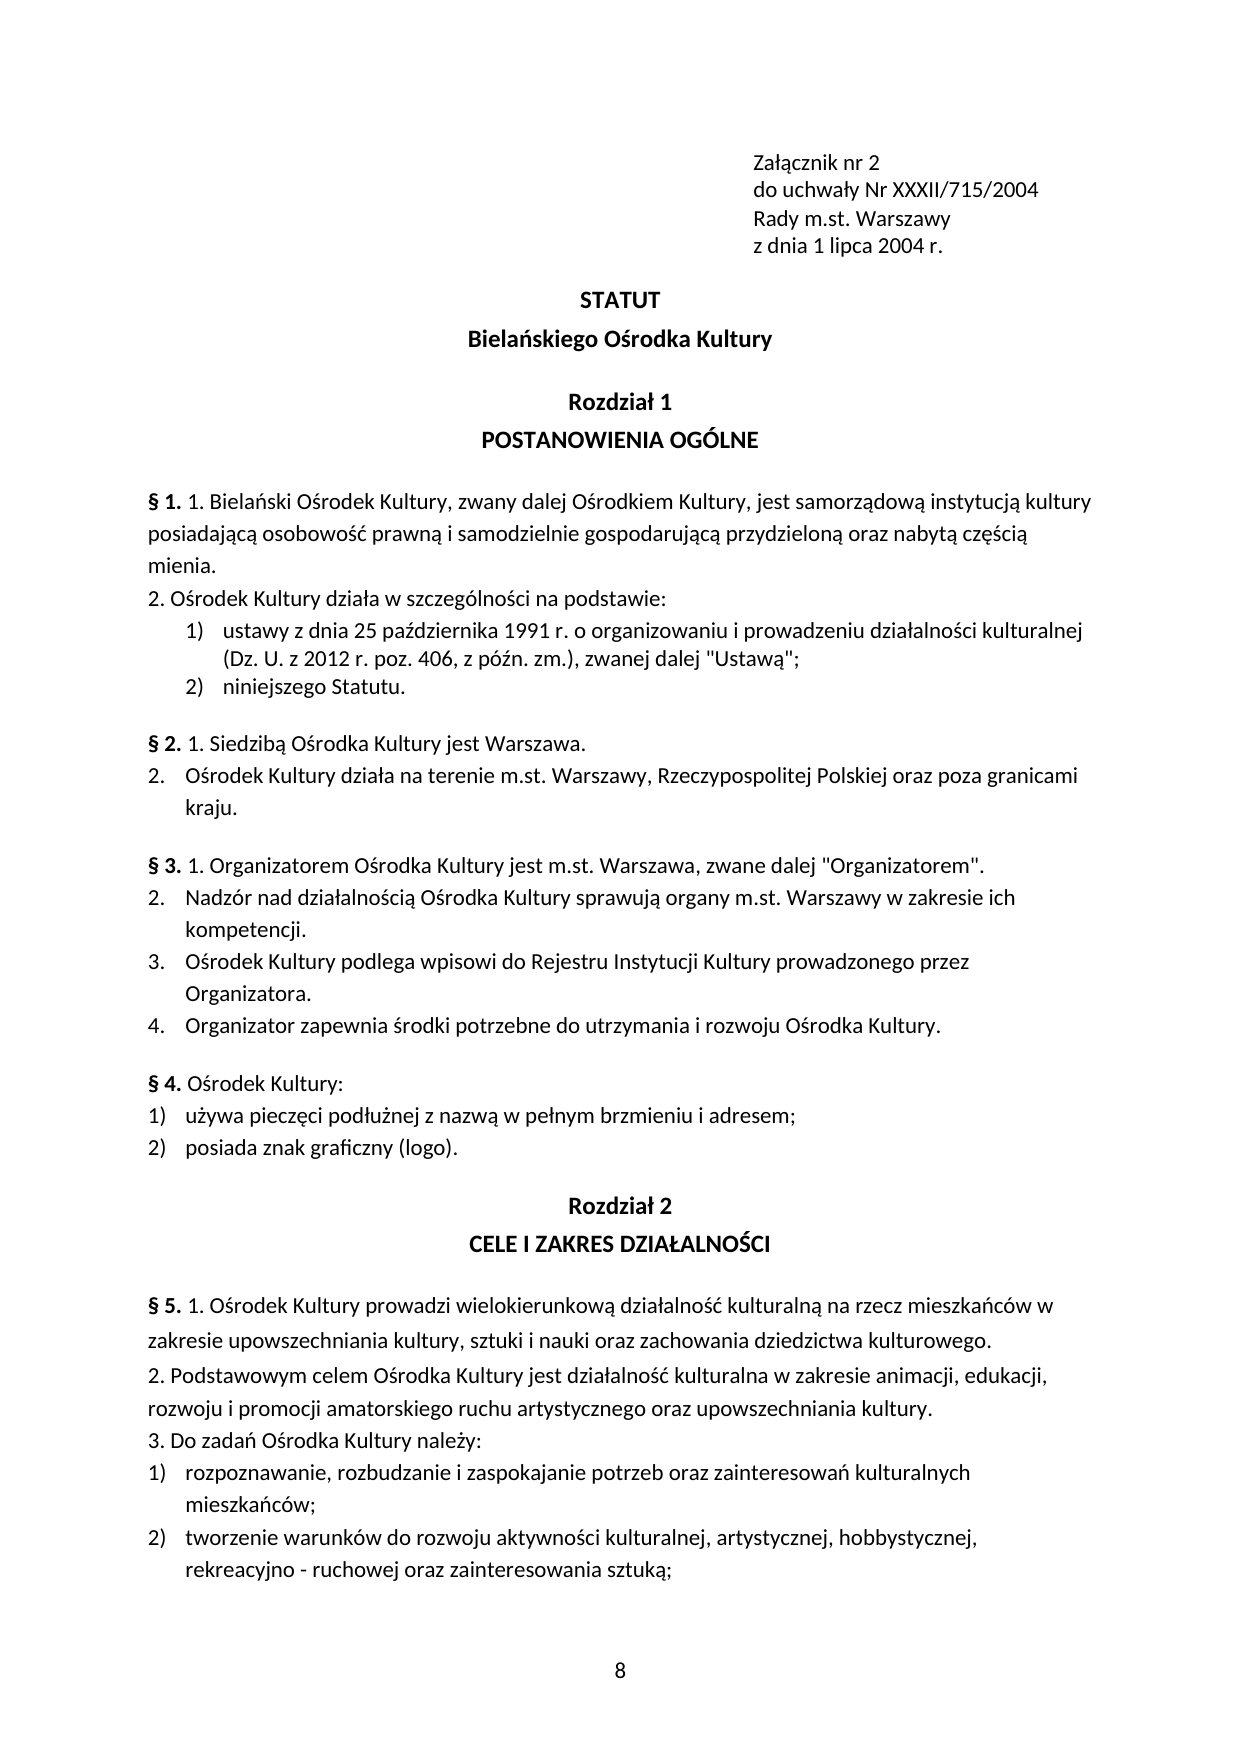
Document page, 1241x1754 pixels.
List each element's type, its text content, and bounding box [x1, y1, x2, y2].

text § 2. 1. Siedzibą Ośrodka Kultury jest Warszawa. [148, 729, 1093, 757]
list używa pieczęci podłużnej z nazwą w pełnym brzmieniu i adresem; [148, 1101, 1093, 1129]
text Rozdział 1 POSTANOWIENIA OGÓLNE [148, 386, 1093, 454]
text 3. Do zadań Ośrodka Kultury należy: [148, 1426, 1093, 1454]
text Rozdział 2 CELE I ZAKRES DZIAŁALNOŚCI [148, 1190, 1093, 1259]
text 2. Podstawowym celem Ośrodka Kultury jest działalność kulturalna w zakresie animacji, edukacji, rozwoju i promocji amatorskiego ruchu artystycznego oraz upowszechniania kultury. [148, 1362, 1093, 1422]
list Ośrodek Kultury podlega wpisowi do Rejestru Instytucji Kultury prowadzonego przez Organizatora. [148, 947, 1093, 1007]
text § 1. 1. Bielański Ośrodek Kultury, zwany dalej Ośrodkiem Kultury, jest samorządową instytucją kultury posiadającą osobowość prawną i samodzielnie gospodarującą przydzieloną oraz nabytą częścią mienia. [148, 487, 1093, 579]
text Załącznik nr 2 [753, 148, 1093, 176]
list niniejszego Statutu. [185, 672, 1093, 700]
text STATUT Bielańskiego Ośrodka Kultury [148, 285, 1093, 353]
text § 4. Ośrodek Kultury: [148, 1069, 1093, 1097]
text do uchwały Nr XXXII/715/2004 [753, 176, 1093, 204]
list Nadzór nad działalnością Ośrodka Kultury sprawują organy m.st. Warszawy w zakresie ich kompetencji. [148, 883, 1093, 943]
text 2. Ośrodek Kultury działa w szczególności na podstawie: [148, 584, 1093, 612]
text z dnia 1 lipca 2004 r. [753, 232, 1093, 260]
list rozpoznawanie, rozbudzanie i zaspokajanie potrzeb oraz zainteresowań kulturalnych mieszkańców; [148, 1458, 1093, 1518]
list ustawy z dnia 25 października 1991 r. o organizowaniu i prowadzeniu działalności kulturalnej (Dz. U. z 2012 r. poz. 406, z późn. zm.), zwanej dalej "Ustawą"; [185, 616, 1093, 672]
list Organizator zapewnia środki potrzebne do utrzymania i rozwoju Ośrodka Kultury. [148, 1012, 1093, 1040]
list Ośrodek Kultury działa na terenie m.st. Warszawy, Rzeczypospolitej Polskiej oraz poza granicami kraju. [148, 761, 1093, 822]
list tworzenie warunków do rozwoju aktywności kulturalnej, artystycznej, hobbystycznej, rekreacyjno - ruchowej oraz zainteresowania sztuką; [148, 1523, 1093, 1583]
text Rady m.st. Warszawy [753, 204, 1093, 232]
list posiada znak graficzny (logo). [148, 1133, 1093, 1161]
text § 3. 1. Organizatorem Ośrodka Kultury jest m.st. Warszawa, zwane dalej "Organizatorem". [148, 851, 1093, 879]
text § 5. 1. Ośrodek Kultury prowadzi wielokierunkową działalność kulturalną na rzecz mieszkańców w zakresie upowszechniania kultury, sztuki i nauki oraz zachowania dziedzictwa kulturowego. [148, 1292, 1093, 1355]
